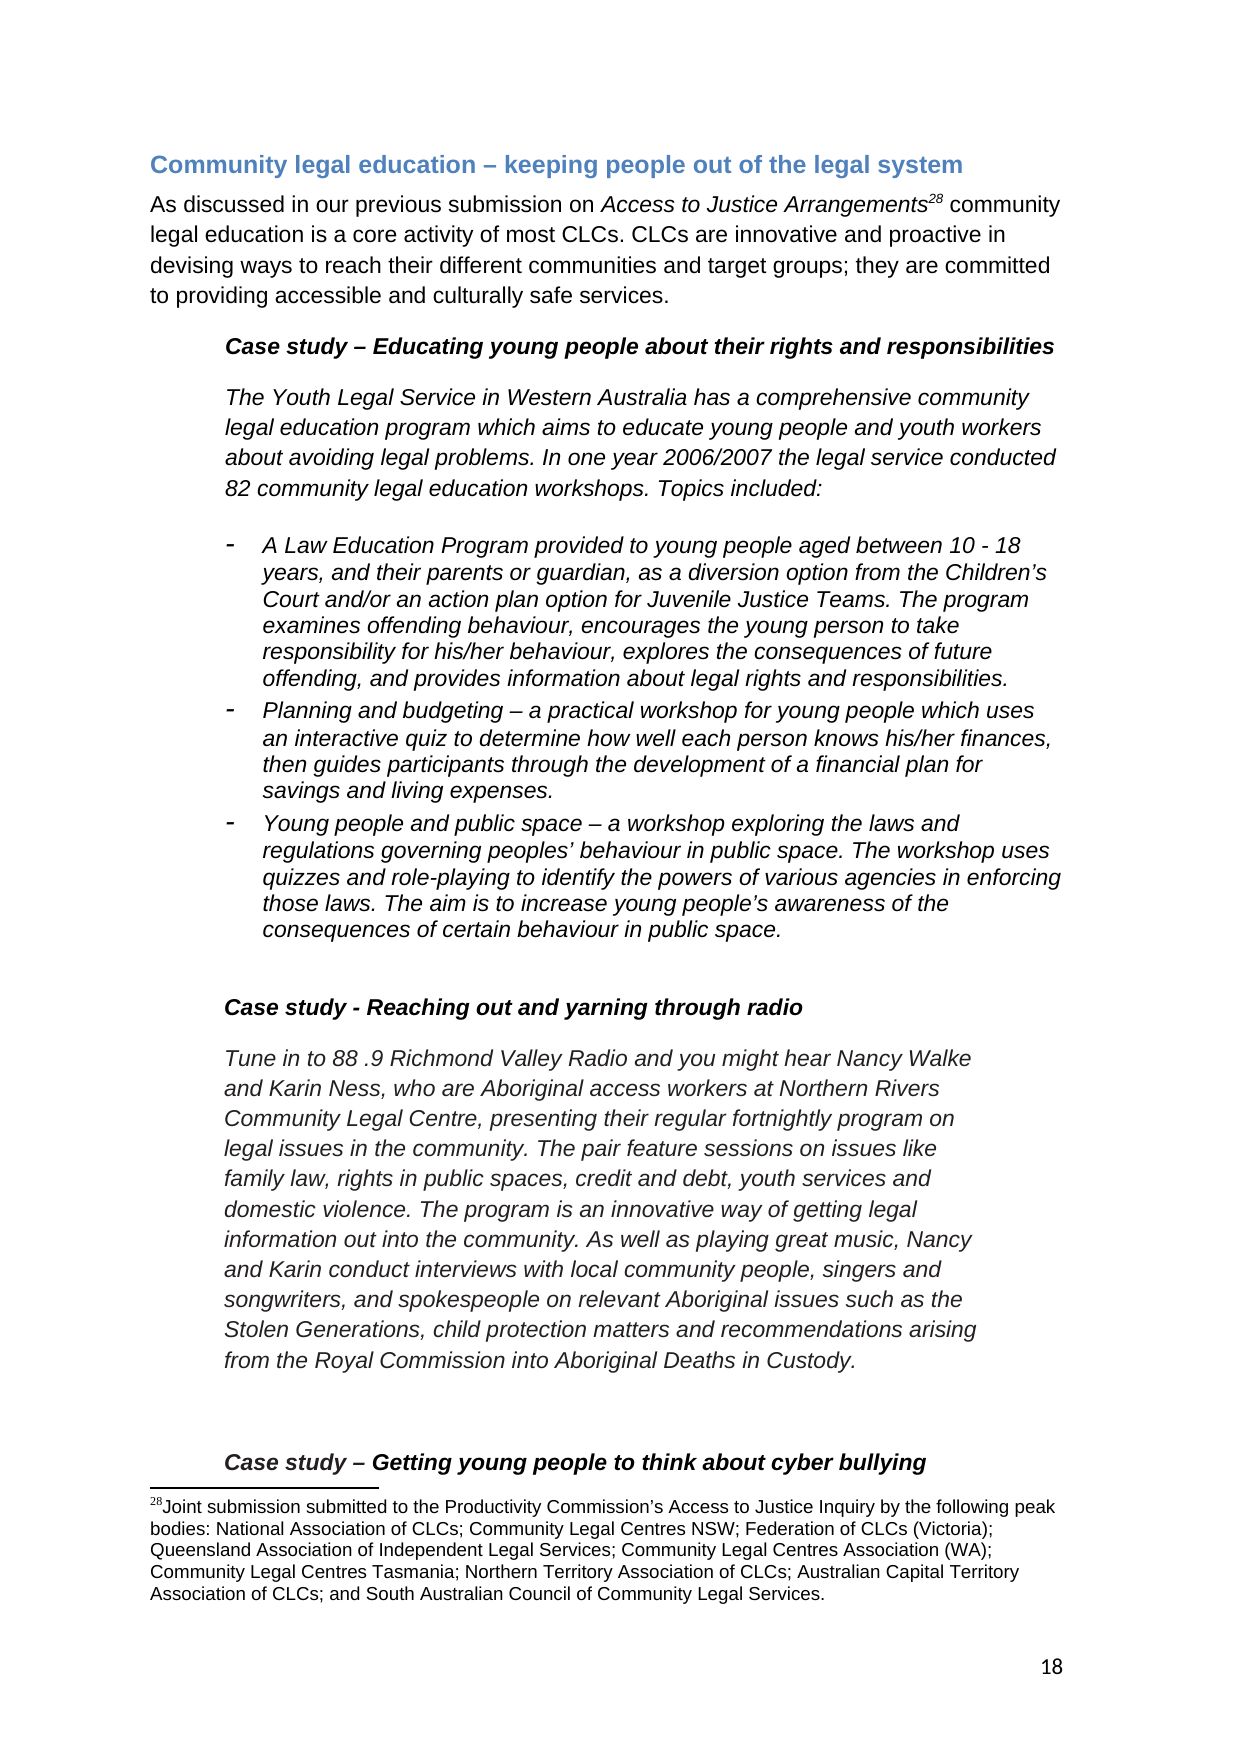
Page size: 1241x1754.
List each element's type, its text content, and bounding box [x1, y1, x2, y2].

text Case study – Educating young people about their rights and responsibilities [150, 333, 1063, 359]
text Case study - Reaching out and yarning through radio [150, 993, 994, 1020]
subtitle Community legal education – keeping people out of the legal system [150, 150, 1063, 179]
list Planning and budgeting – a practical workshop for young people which uses an interactive quiz to determine how well each person knows his/her finances, then guides participants through the development of a financial plan for savings and living expenses. [225, 691, 1063, 803]
list A Law Education Program provided to young people aged between 10 - 18 years, and their parents or guardian, as a diversion option from the Children’s Court and/or an action plan option for Juvenile Justice Teams. The program examines offending behaviour, encourages the young person to take responsibility for his/her behaviour, explores the consequences of future offending, and provides information about legal rights and responsibilities. [225, 526, 1063, 691]
text The Youth Legal Service in Western Australia has a comprehensive community legal education program which aims to educate young people and youth workers about avoiding legal problems. In one year 2006/2007 the legal service conducted 82 community legal education workshops. Topics included: [225, 384, 1063, 501]
text Case study – Getting young people to think about cyber bullying [150, 1449, 994, 1475]
list Young people and public space – a workshop exploring the laws and regulations governing peoples’ behaviour in public space. The workshop uses quizzes and role-playing to identify the powers of various agencies in enforcing those laws. The aim is to increase young people’s awareness of the consequences of certain behaviour in public space. [225, 803, 1063, 942]
text As discussed in our previous submission on Access to Justice Arrangements community legal education is a core activity of most CLCs. CLCs are innovative and proactive in devising ways to reach their different communities and target groups; they are committed to providing accessible and culturally safe services. [150, 191, 1063, 308]
text Tune in to 88 .9 Richmond Valley Radio and you might hear Nancy Walke and Karin Ness, who are Aboriginal access workers at Northern Rivers Community Legal Centre, presenting their regular fortnightly program on legal issues in the community. The pair feature sessions on issues like family law, rights in public spaces, credit and debt, youth services and domestic violence. The program is an innovative way of getting legal information out into the community. As well as playing great music, Nancy and Karin conduct interviews with local community people, singers and songwriters, and spokespeople on relevant Aboriginal issues such as the Stolen Generations, child protection matters and recommendations arising from the Royal Commission into Aboriginal Deaths in Custody. [224, 1044, 994, 1373]
